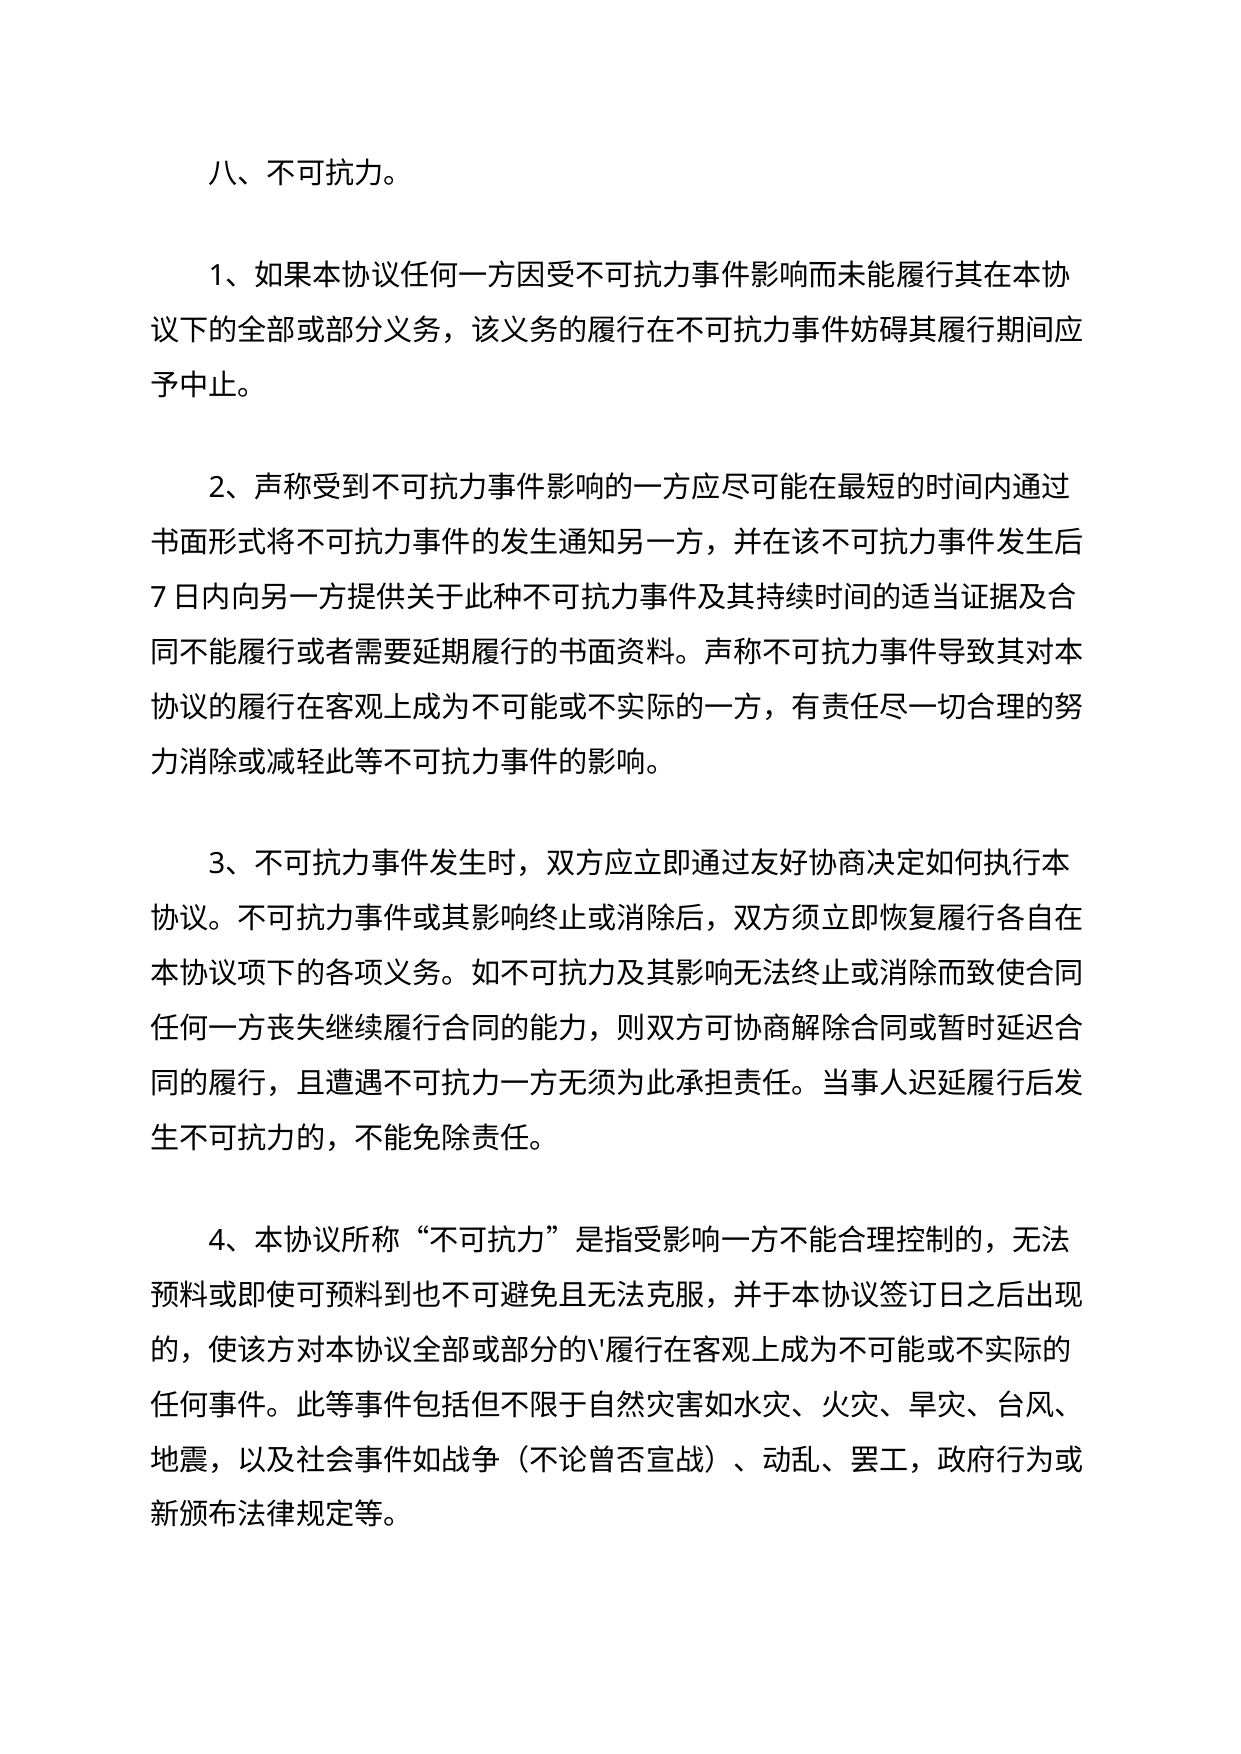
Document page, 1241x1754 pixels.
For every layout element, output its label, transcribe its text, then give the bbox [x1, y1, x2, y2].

text 4、本协议所称“不可抗力”是指受影响一方不能合理控制的，无法预料或即使可预料到也不可避免且无法克服，并于本协议签订日之后出现的，使该方对本协议全部或部分的\'履行在客观上成为不可能或不实际的任何事件。此等事件包括但不限于自然灾害如水灾、火灾、旱灾、台风、地震，以及社会事件如战争（不论曾否宣战）、动乱、罢工，政府行为或新颁布法律规定等。 [150, 1216, 1090, 1533]
text 2、声称受到不可抗力事件影响的一方应尽可能在最短的时间内通过书面形式将不可抗力事件的发生通知另一方，并在该不可抗力事件发生后7日内向另一方提供关于此种不可抗力事件及其持续时间的适当证据及合同不能履行或者需要延期履行的书面资料。声称不可抗力事件导致其对本协议的履行在客观上成为不可能或不实际的一方，有责任尽一切合理的努力消除或减轻此等不可抗力事件的影响。 [150, 463, 1090, 780]
text 八、不可抗力。 [150, 150, 1090, 192]
text 3、不可抗力事件发生时，双方应立即通过友好协商决定如何执行本协议。不可抗力事件或其影响终止或消除后，双方须立即恢复履行各自在本协议项下的各项义务。如不可抗力及其影响无法终止或消除而致使合同任何一方丧失继续履行合同的能力，则双方可协商解除合同或暂时延迟合同的履行，且遭遇不可抗力一方无须为此承担责任。当事人迟延履行后发生不可抗力的，不能免除责任。 [150, 840, 1090, 1157]
text 1、如果本协议任何一方因受不可抗力事件影响而未能履行其在本协议下的全部或部分义务，该义务的履行在不可抗力事件妨碍其履行期间应予中止。 [150, 252, 1090, 404]
